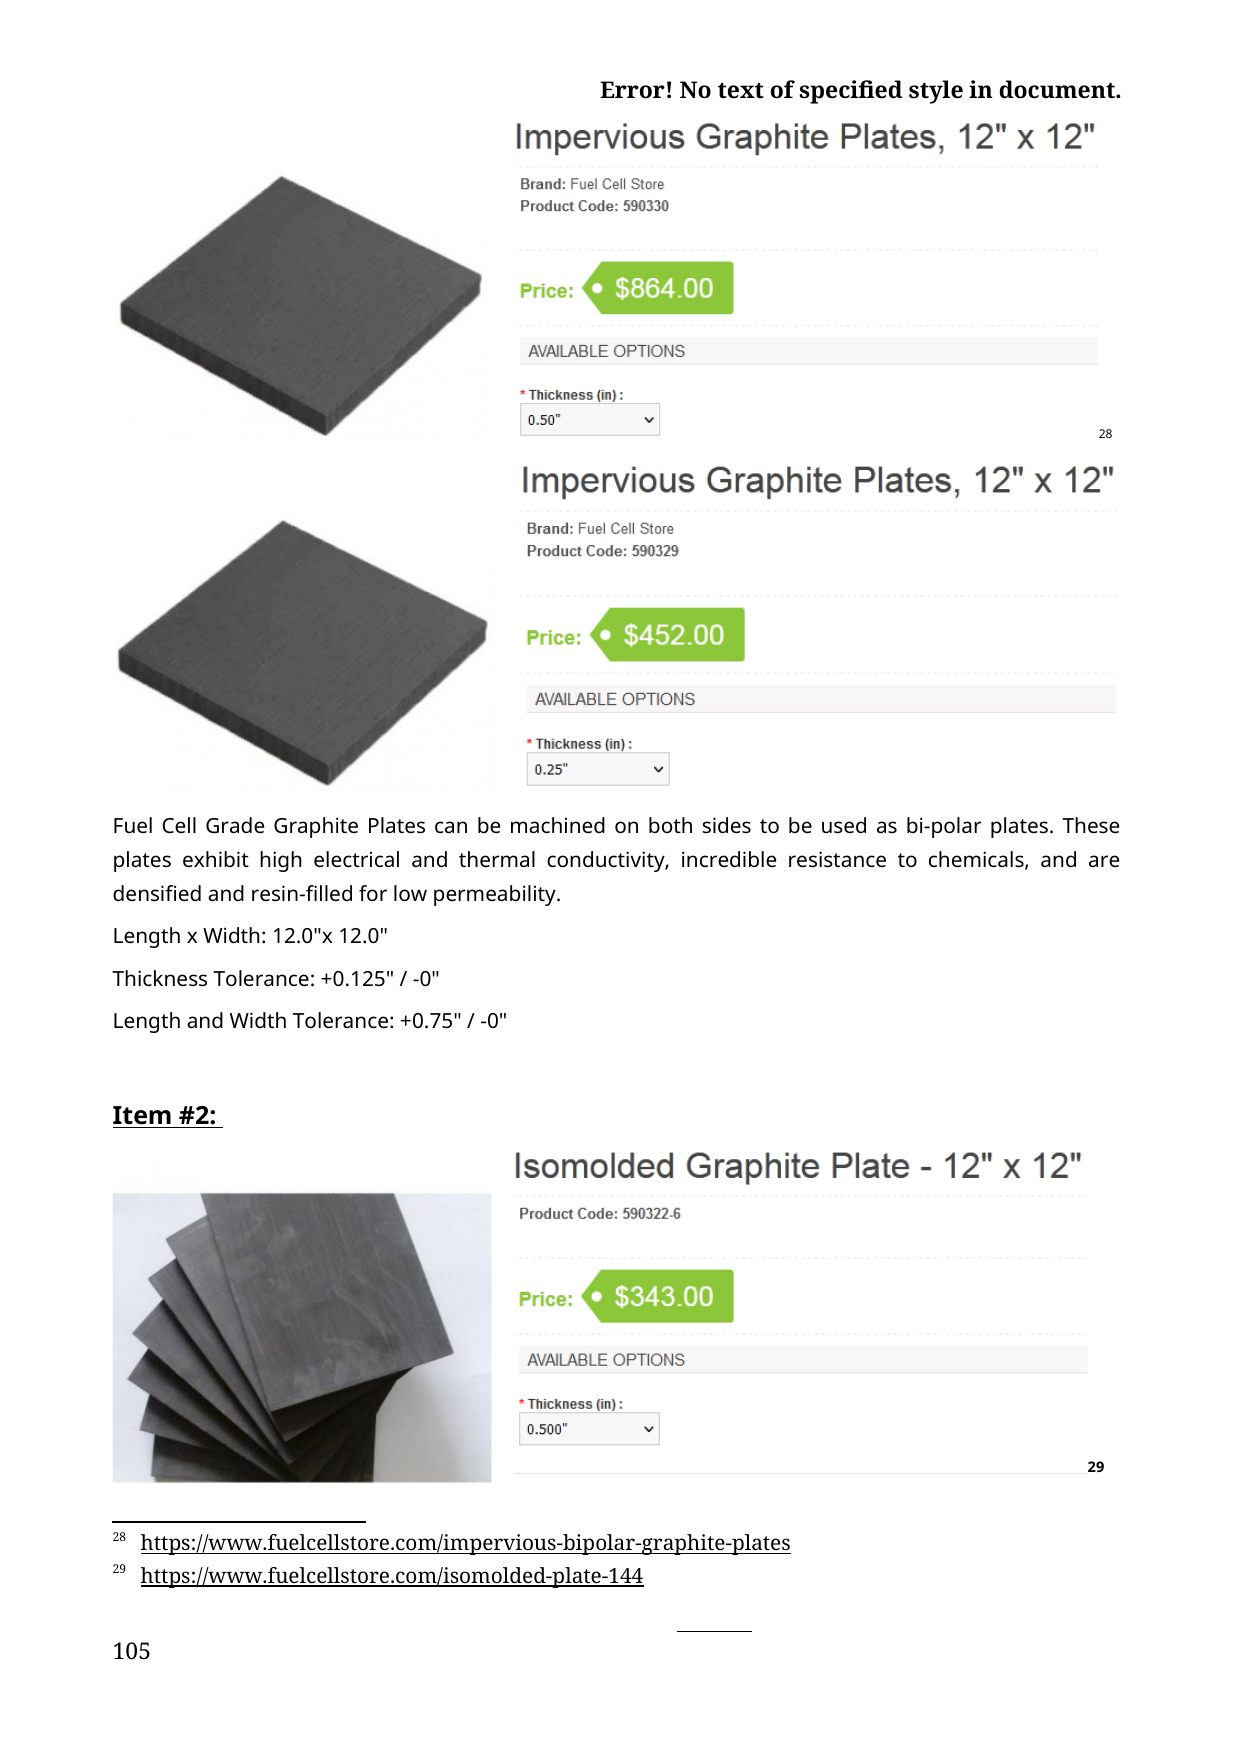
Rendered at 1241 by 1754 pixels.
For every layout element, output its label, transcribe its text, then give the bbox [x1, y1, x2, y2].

text Thickness Tolerance: +0.125" / -0" [112, 964, 1122, 992]
picture [112, 460, 1117, 797]
picture [112, 118, 1099, 448]
text Length x Width: 12.0"x 12.0" [112, 921, 1122, 950]
text Length and Width Tolerance: +0.75" / -0" [112, 1006, 1122, 1034]
text Item #2: [112, 1098, 1122, 1132]
picture [112, 1146, 1088, 1484]
text Fuel Cell Grade Graphite Plates can be machined on both sides to be used as bi-polar plates. These plates exhibit high electrical and thermal conductivity, incredible resistance to chemicals, and are densified and resin-filled for low permeability. [112, 811, 1122, 907]
